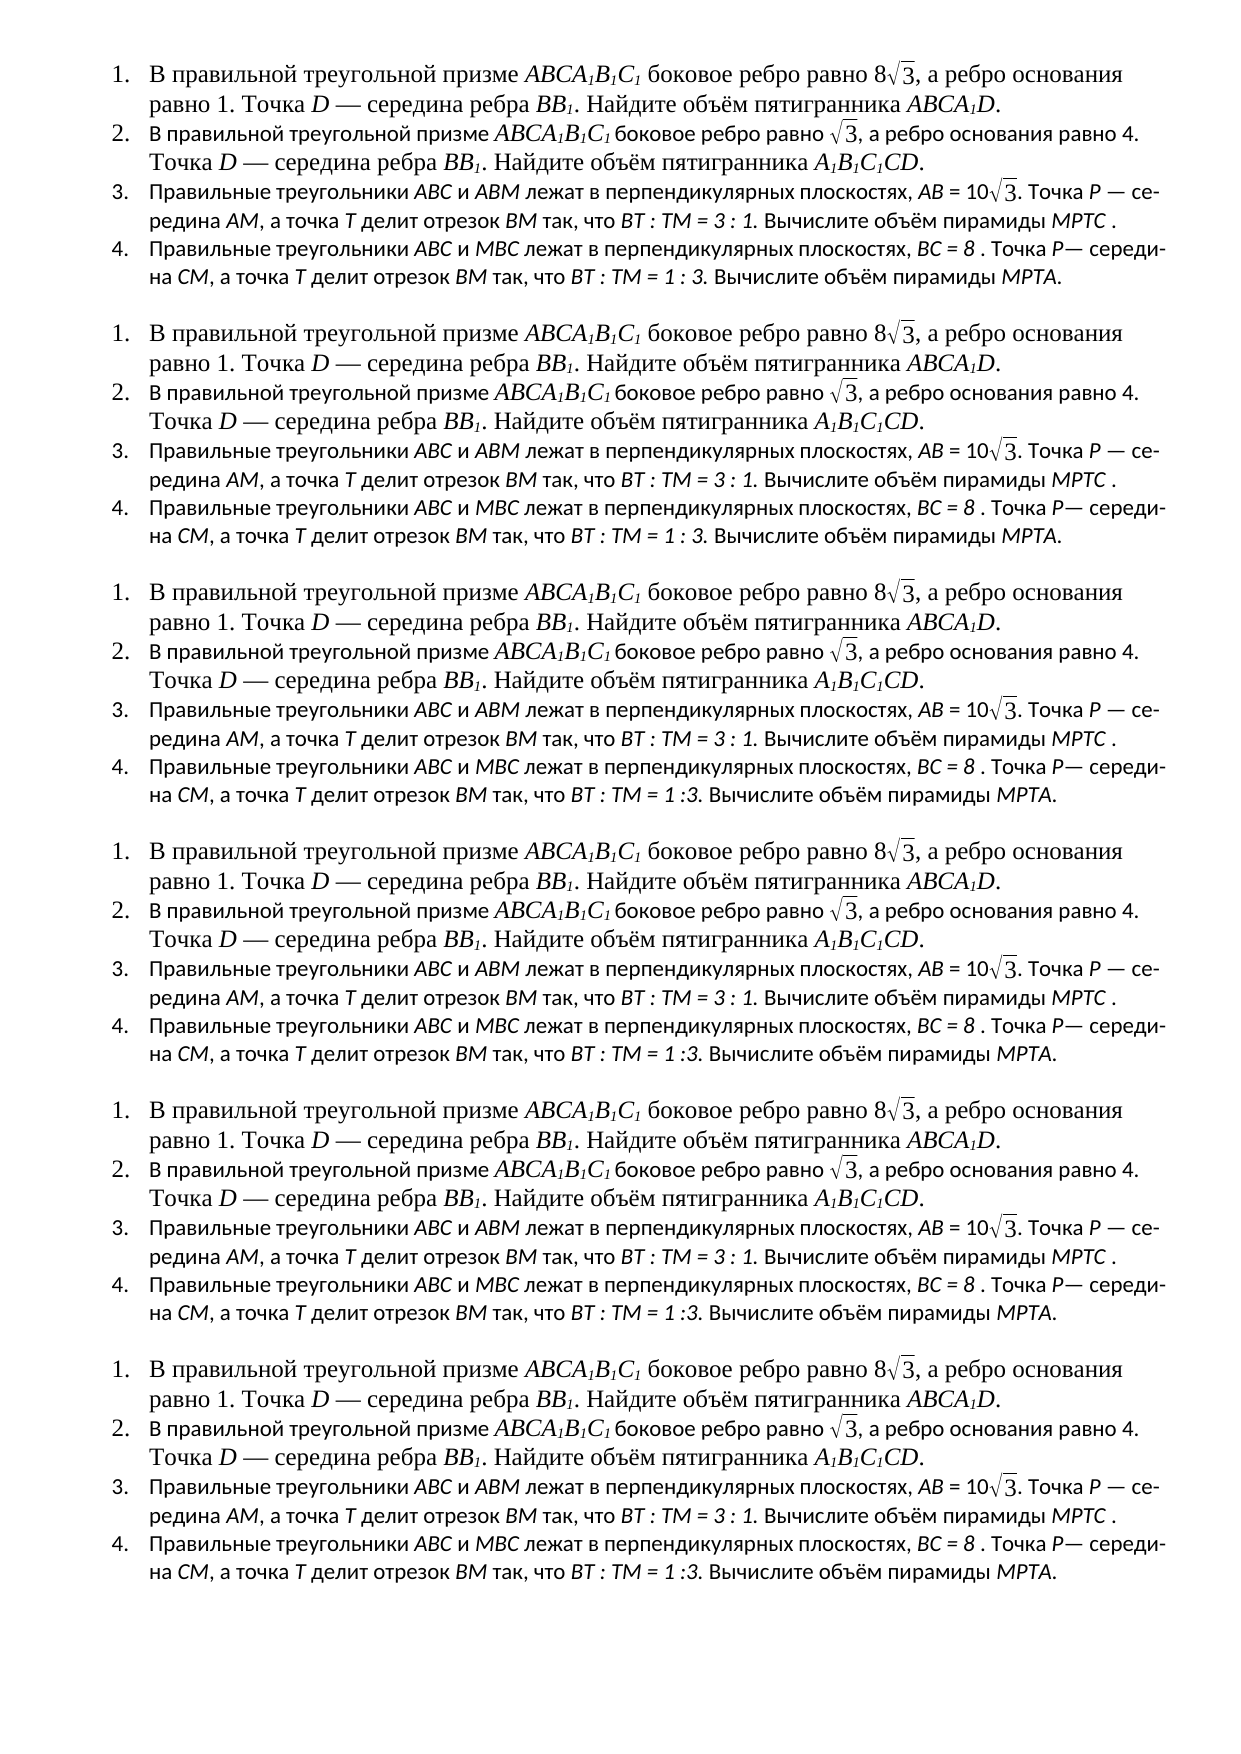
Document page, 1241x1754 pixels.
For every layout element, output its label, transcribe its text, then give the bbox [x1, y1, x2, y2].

list В правильной треугольной призме ABCA1B1C1 боковое ребро равно , а ребро основания равно 4. Точка D — середина ребра BB1. Найдите объём пятигранника A1B1C1CD. [111, 636, 1181, 694]
list Правильные треугольники ABC и ABM лежат в перпендикулярных плоскостях, AB = 10. Точка P — середина AM, а точка T делит отрезок BM так, что BT : TM = 3 : 1. Вычислите объём пирамиды MPTC . [111, 1471, 1181, 1529]
list Правильные треугольники ABC и MBC лежат в перпендикулярных плоскостях, BC = 8 . Точка P— середина CM, а точка T делит отрезок BM так, что BT : TM = 1 : 3. Вычислите объём пирамиды MPTA. [111, 493, 1181, 549]
list Правильные треугольники ABC и MBC лежат в перпендикулярных плоскостях, BC = 8 . Точка P— середина CM, а точка T делит отрезок BM так, что BT : TM = 1 :3. Вычислите объём пирамиды MPTA. [111, 1529, 1181, 1585]
list В правильной треугольной призме ABCA1B1C1 боковое ребро равно 8, а ребро основания равно 1. Точка D — середина ребра BB1. Найдите объём пятигранника ABCA1D. [111, 836, 1181, 894]
list В правильной треугольной призме ABCA1B1C1 боковое ребро равно 8, а ребро основания равно 1. Точка D — середина ребра BB1. Найдите объём пятигранника ABCA1D. [111, 1354, 1181, 1412]
list Правильные треугольники ABC и ABM лежат в перпендикулярных плоскостях, AB = 10. Точка P — середина AM, а точка T делит отрезок BM так, что BT : TM = 3 : 1. Вычислите объём пирамиды MPTC . [111, 694, 1181, 752]
list Правильные треугольники ABC и MBC лежат в перпендикулярных плоскостях, BC = 8 . Точка P— середина CM, а точка T делит отрезок BM так, что BT : TM = 1 :3. Вычислите объём пирамиды MPTA. [111, 752, 1181, 808]
list В правильной треугольной призме ABCA1B1C1 боковое ребро равно 8, а ребро основания равно 1. Точка D — середина ребра BB1. Найдите объём пятигранника ABCA1D. [111, 577, 1181, 636]
list В правильной треугольной призме ABCA1B1C1 боковое ребро равно , а ребро основания равно 4. Точка D — середина ребра BB1. Найдите объём пятигранника A1B1C1CD. [111, 1153, 1181, 1212]
list Правильные треугольники ABC и ABM лежат в перпендикулярных плоскостях, AB = 10. Точка P — середина AM, а точка T делит отрезок BM так, что BT : TM = 3 : 1. Вычислите объём пирамиды MPTC . [111, 1212, 1181, 1270]
list В правильной треугольной призме ABCA1B1C1 боковое ребро равно , а ребро основания равно 4. Точка D — середина ребра BB1. Найдите объём пятигранника A1B1C1CD. [111, 894, 1181, 953]
list В правильной треугольной призме ABCA1B1C1 боковое ребро равно , а ребро основания равно 4. Точка D — середина ребра BB1. Найдите объём пятигранника A1B1C1CD. [111, 377, 1181, 435]
list Правильные треугольники ABC и ABM лежат в перпендикулярных плоскостях, AB = 10. Точка P — середина AM, а точка T делит отрезок BM так, что BT : TM = 3 : 1. Вычислите объём пирамиды MPTC . [111, 176, 1181, 234]
list В правильной треугольной призме ABCA1B1C1 боковое ребро равно 8, а ребро основания равно 1. Точка D — середина ребра BB1. Найдите объём пятигранника ABCA1D. [111, 59, 1181, 118]
list Правильные треугольники ABC и MBC лежат в перпендикулярных плоскостях, BC = 8 . Точка P— середина CM, а точка T делит отрезок BM так, что BT : TM = 1 : 3. Вычислите объём пирамиды MPTA. [111, 234, 1181, 290]
list Правильные треугольники ABC и MBC лежат в перпендикулярных плоскостях, BC = 8 . Точка P— середина CM, а точка T делит отрезок BM так, что BT : TM = 1 :3. Вычислите объём пирамиды MPTA. [111, 1270, 1181, 1326]
list В правильной треугольной призме ABCA1B1C1 боковое ребро равно , а ребро основания равно 4. Точка D — середина ребра BB1. Найдите объём пятигранника A1B1C1CD. [111, 118, 1181, 176]
list В правильной треугольной призме ABCA1B1C1 боковое ребро равно 8, а ребро основания равно 1. Точка D — середина ребра BB1. Найдите объём пятигранника ABCA1D. [111, 1095, 1181, 1153]
list Правильные треугольники ABC и ABM лежат в перпендикулярных плоскостях, AB = 10. Точка P — середина AM, а точка T делит отрезок BM так, что BT : TM = 3 : 1. Вычислите объём пирамиды MPTC . [111, 953, 1181, 1011]
list Правильные треугольники ABC и MBC лежат в перпендикулярных плоскостях, BC = 8 . Точка P— середина CM, а точка T делит отрезок BM так, что BT : TM = 1 :3. Вычислите объём пирамиды MPTA. [111, 1011, 1181, 1067]
list Правильные треугольники ABC и ABM лежат в перпендикулярных плоскостях, AB = 10. Точка P — середина AM, а точка T делит отрезок BM так, что BT : TM = 3 : 1. Вычислите объём пирамиды MPTC . [111, 435, 1181, 493]
list В правильной треугольной призме ABCA1B1C1 боковое ребро равно , а ребро основания равно 4. Точка D — середина ребра BB1. Найдите объём пятигранника A1B1C1CD. [111, 1412, 1181, 1471]
list В правильной треугольной призме ABCA1B1C1 боковое ребро равно 8, а ребро основания равно 1. Точка D — середина ребра BB1. Найдите объём пятигранника ABCA1D. [111, 318, 1181, 377]
